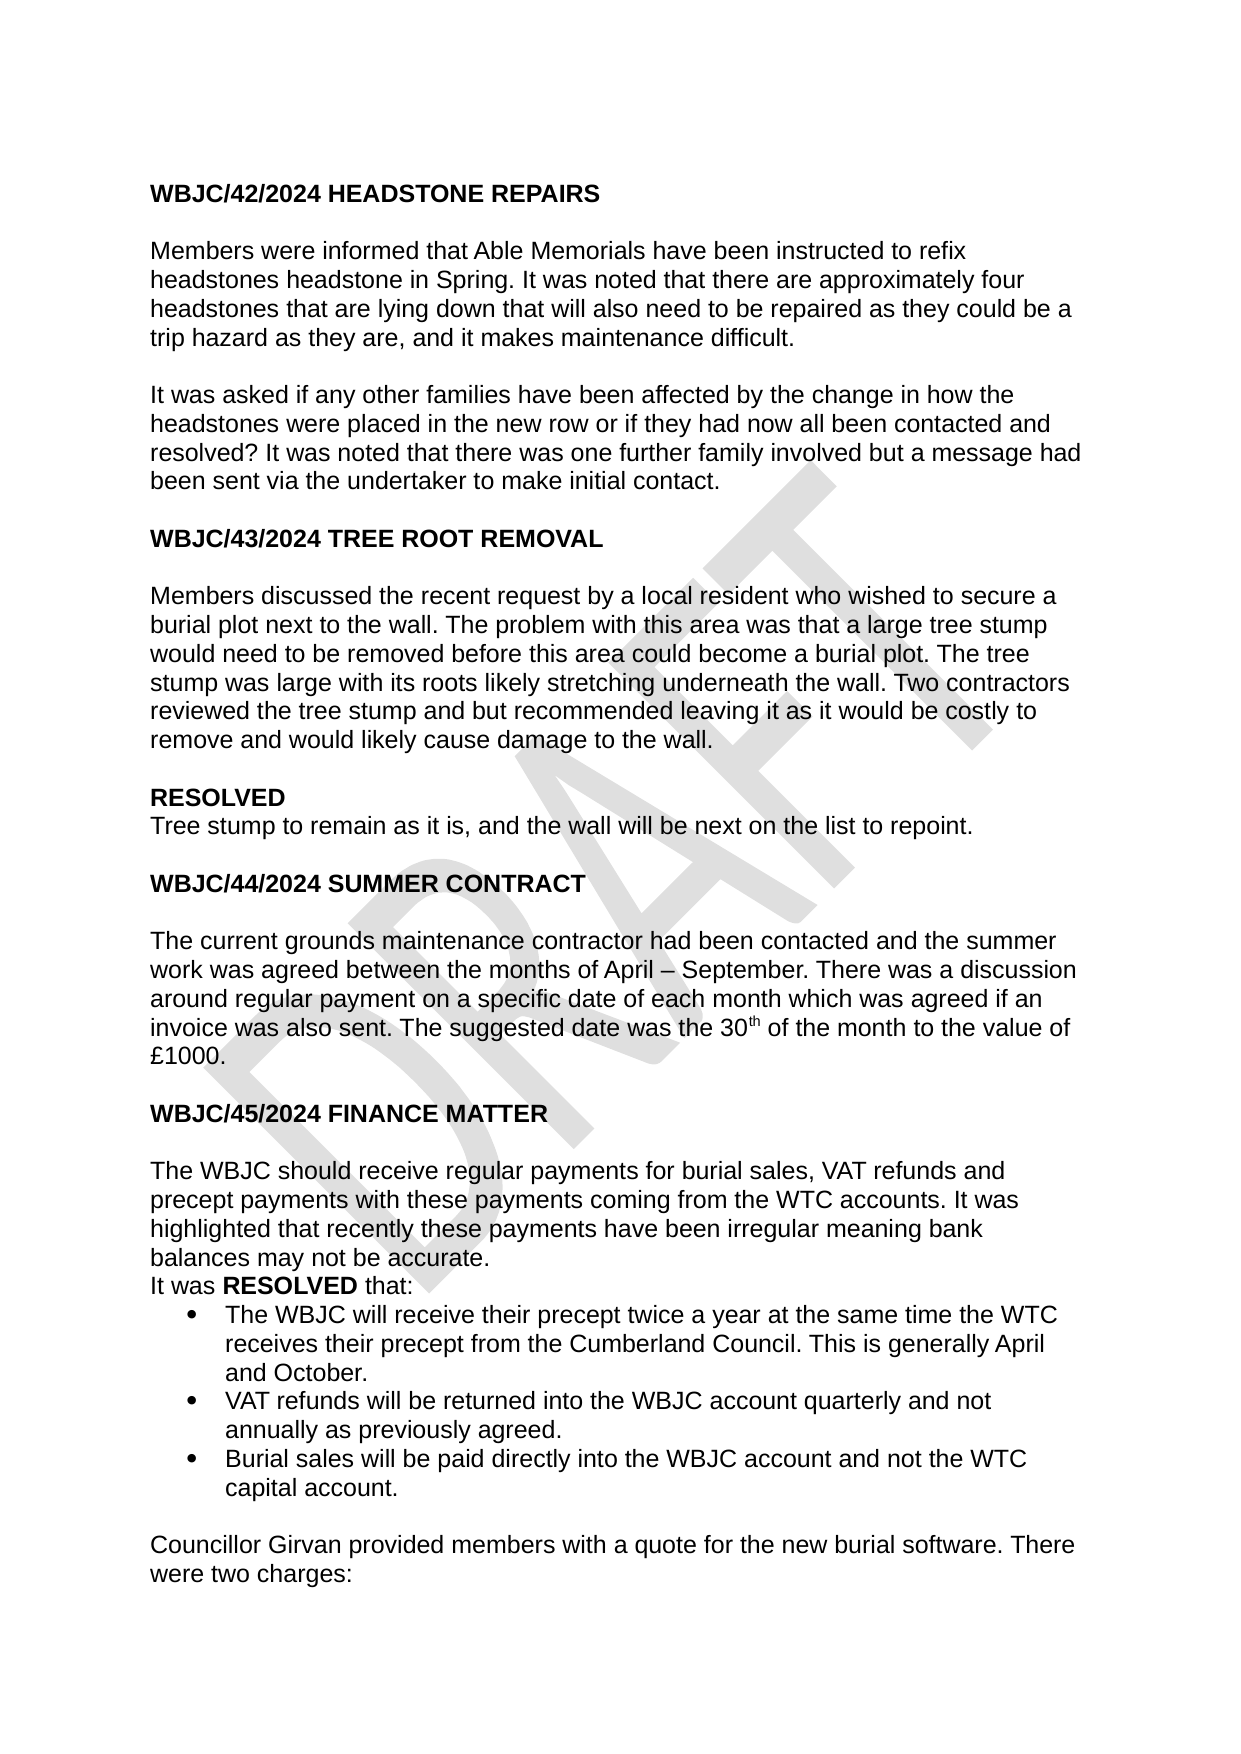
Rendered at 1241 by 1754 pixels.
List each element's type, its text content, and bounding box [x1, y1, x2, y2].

text RESOLVED [150, 782, 1090, 811]
text WBJC/43/2024 TREE ROOT REMOVAL [150, 524, 1090, 552]
text Members were informed that Able Memorials have been instructed to refix headstones headstone in Spring. It was noted that there are approximately four headstones that are lying down that will also need to be repaired as they could be a trip hazard as they are, and it makes maintenance difficult. [150, 236, 1090, 351]
text Tree stump to remain as it is, and the wall will be next on the list to repoint. [150, 811, 1090, 840]
text Members discussed the recent request by a local resident who wished to secure a burial plot next to the wall. The problem with this area was that a large tree stump would need to be removed before this area could become a burial plot. The tree stump was large with its roots likely stretching underneath the wall. Two contractors reviewed the tree stump and but recommended leaving it as it would be costly to remove and would likely cause damage to the wall. [150, 581, 1090, 754]
list The WBJC will receive their precept twice a year at the same time the WTC receives their precept from the Cumberland Council. This is generally April and October. [187, 1300, 1090, 1386]
text The current grounds maintenance contractor had been contacted and the summer work was agreed between the months of April – September. There was a discussion around regular payment on a specific date of each month which was agreed if an invoice was also sent. The suggested date was the 30th of the month to the value of £1000. [150, 926, 1090, 1070]
text WBJC/44/2024 SUMMER CONTRACT [150, 869, 1090, 897]
list VAT refunds will be returned into the WBJC account quarterly and not annually as previously agreed. [187, 1386, 1090, 1444]
text It was asked if any other families have been affected by the change in how the headstones were placed in the new row or if they had now all been contacted and resolved? It was noted that there was one further family involved but a message had been sent via the undertaker to make initial contact. [150, 380, 1090, 495]
text Councillor Girvan provided members with a quote for the new burial software. There were two charges: [150, 1530, 1090, 1588]
list Burial sales will be paid directly into the WBJC account and not the WTC capital account. [187, 1444, 1090, 1502]
text It was RESOLVED that: [150, 1271, 1090, 1300]
text WBJC/42/2024 HEADSTONE REPAIRS [150, 179, 1090, 207]
text WBJC/45/2024 FINANCE MATTER [150, 1099, 1090, 1127]
text The WBJC should receive regular payments for burial sales, VAT refunds and precept payments with these payments coming from the WTC accounts. It was highlighted that recently these payments have been irregular meaning bank balances may not be accurate. [150, 1156, 1090, 1271]
